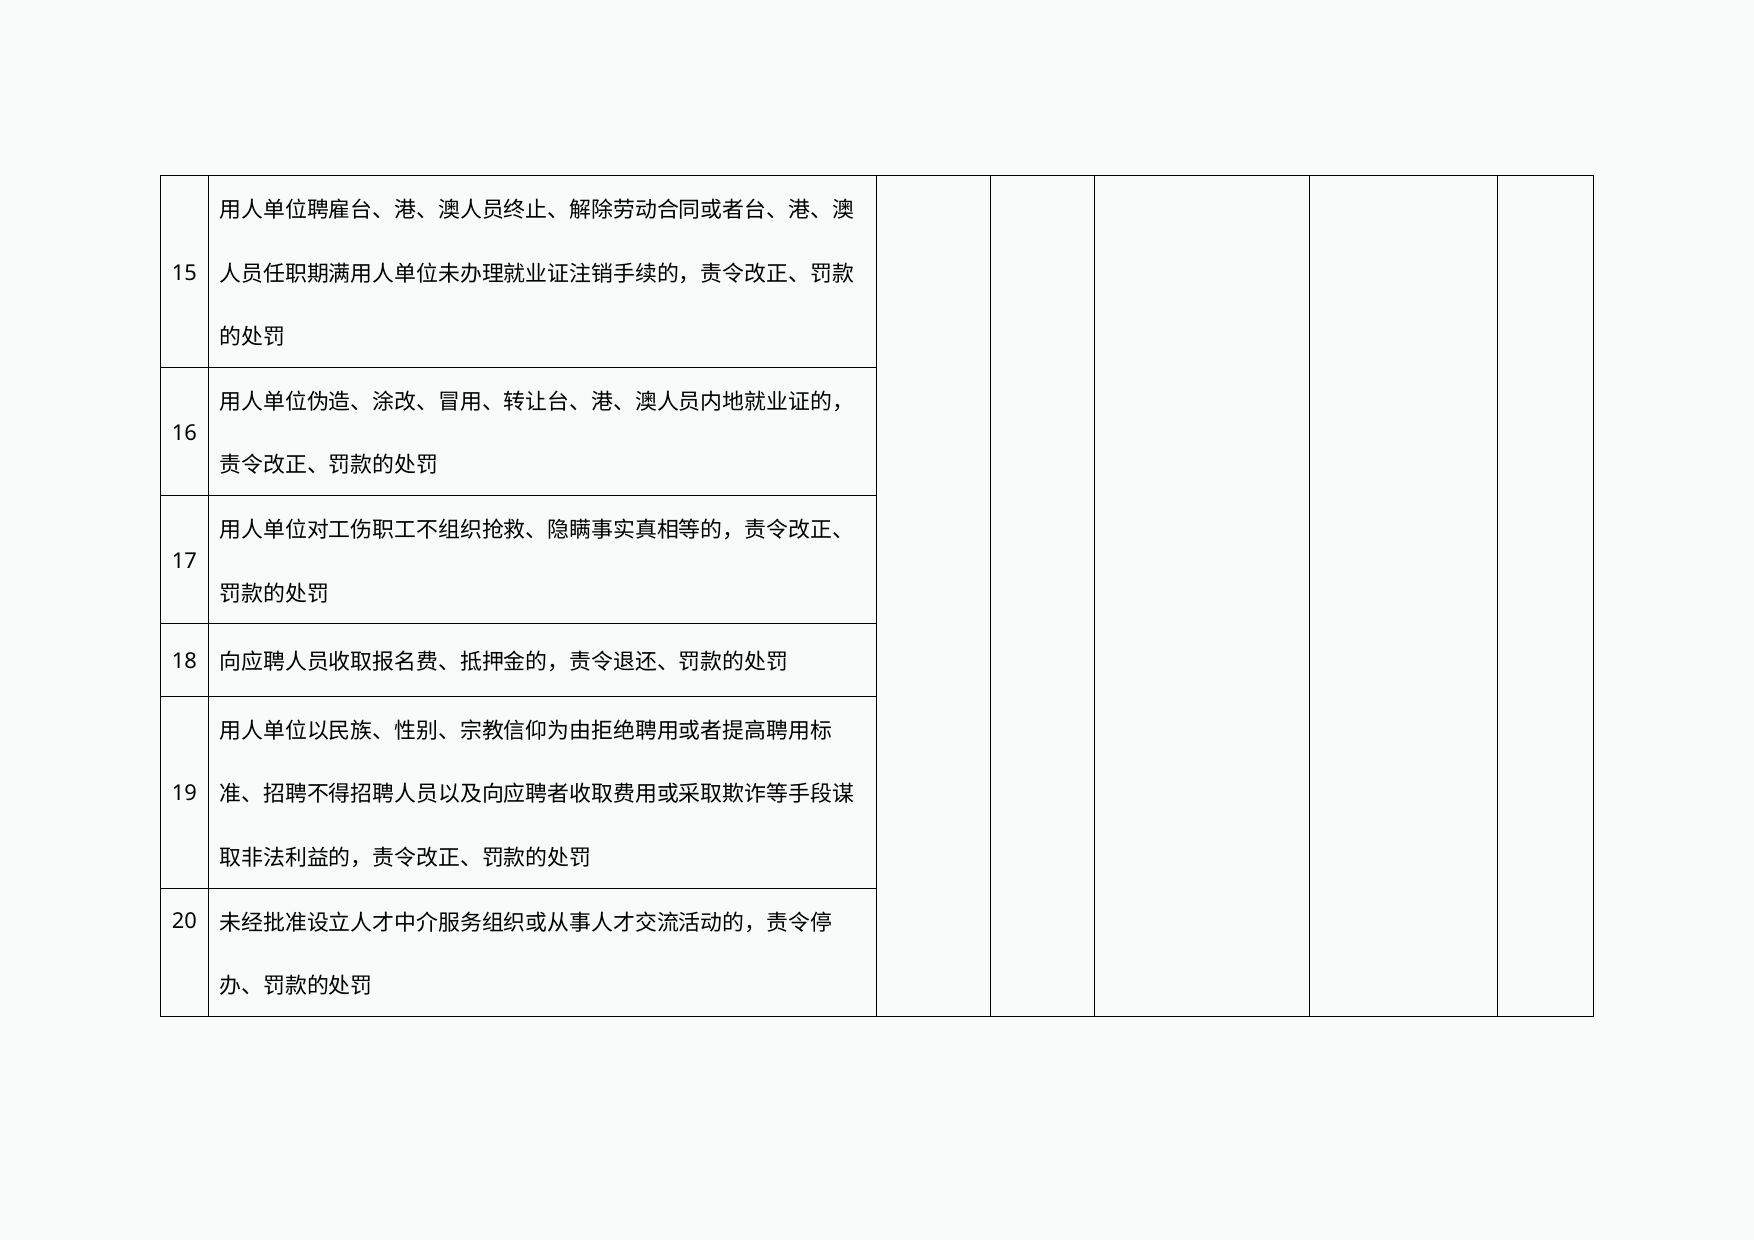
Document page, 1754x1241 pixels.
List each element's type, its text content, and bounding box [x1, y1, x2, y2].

table_cell 18 [161, 624, 208, 696]
table_cell 用人单位对工伤职工不组织抢救、隐瞒事实真相等的，责令改正、罚款的处罚 [209, 496, 876, 623]
table_cell 19 [161, 697, 208, 888]
table_cell 20 [161, 889, 208, 1016]
table_cell 17 [161, 496, 208, 623]
table_cell 16 [161, 368, 208, 495]
table_cell 未经批准设立人才中介服务组织或从事人才交流活动的，责令停办、罚款的处罚 [209, 889, 876, 1016]
table_cell 用人单位以民族、性别、宗教信仰为由拒绝聘用或者提高聘用标准、招聘不得招聘人员以及向应聘者收取费用或采取欺诈等手段谋取非法利益的，责令改正、罚款的处罚 [209, 697, 876, 888]
table_cell 用人单位聘雇台、港、澳人员终止、解除劳动合同或者台、港、澳人员任职期满用人单位未办理就业证注销手续的，责令改正、罚款的处罚 [209, 176, 876, 367]
table_cell 15 [161, 176, 208, 367]
table_cell 向应聘人员收取报名费、抵押金的，责令退还、罚款的处罚 [209, 624, 876, 696]
table_cell 用人单位伪造、涂改、冒用、转让台、港、澳人员内地就业证的，责令改正、罚款的处罚 [209, 368, 876, 495]
